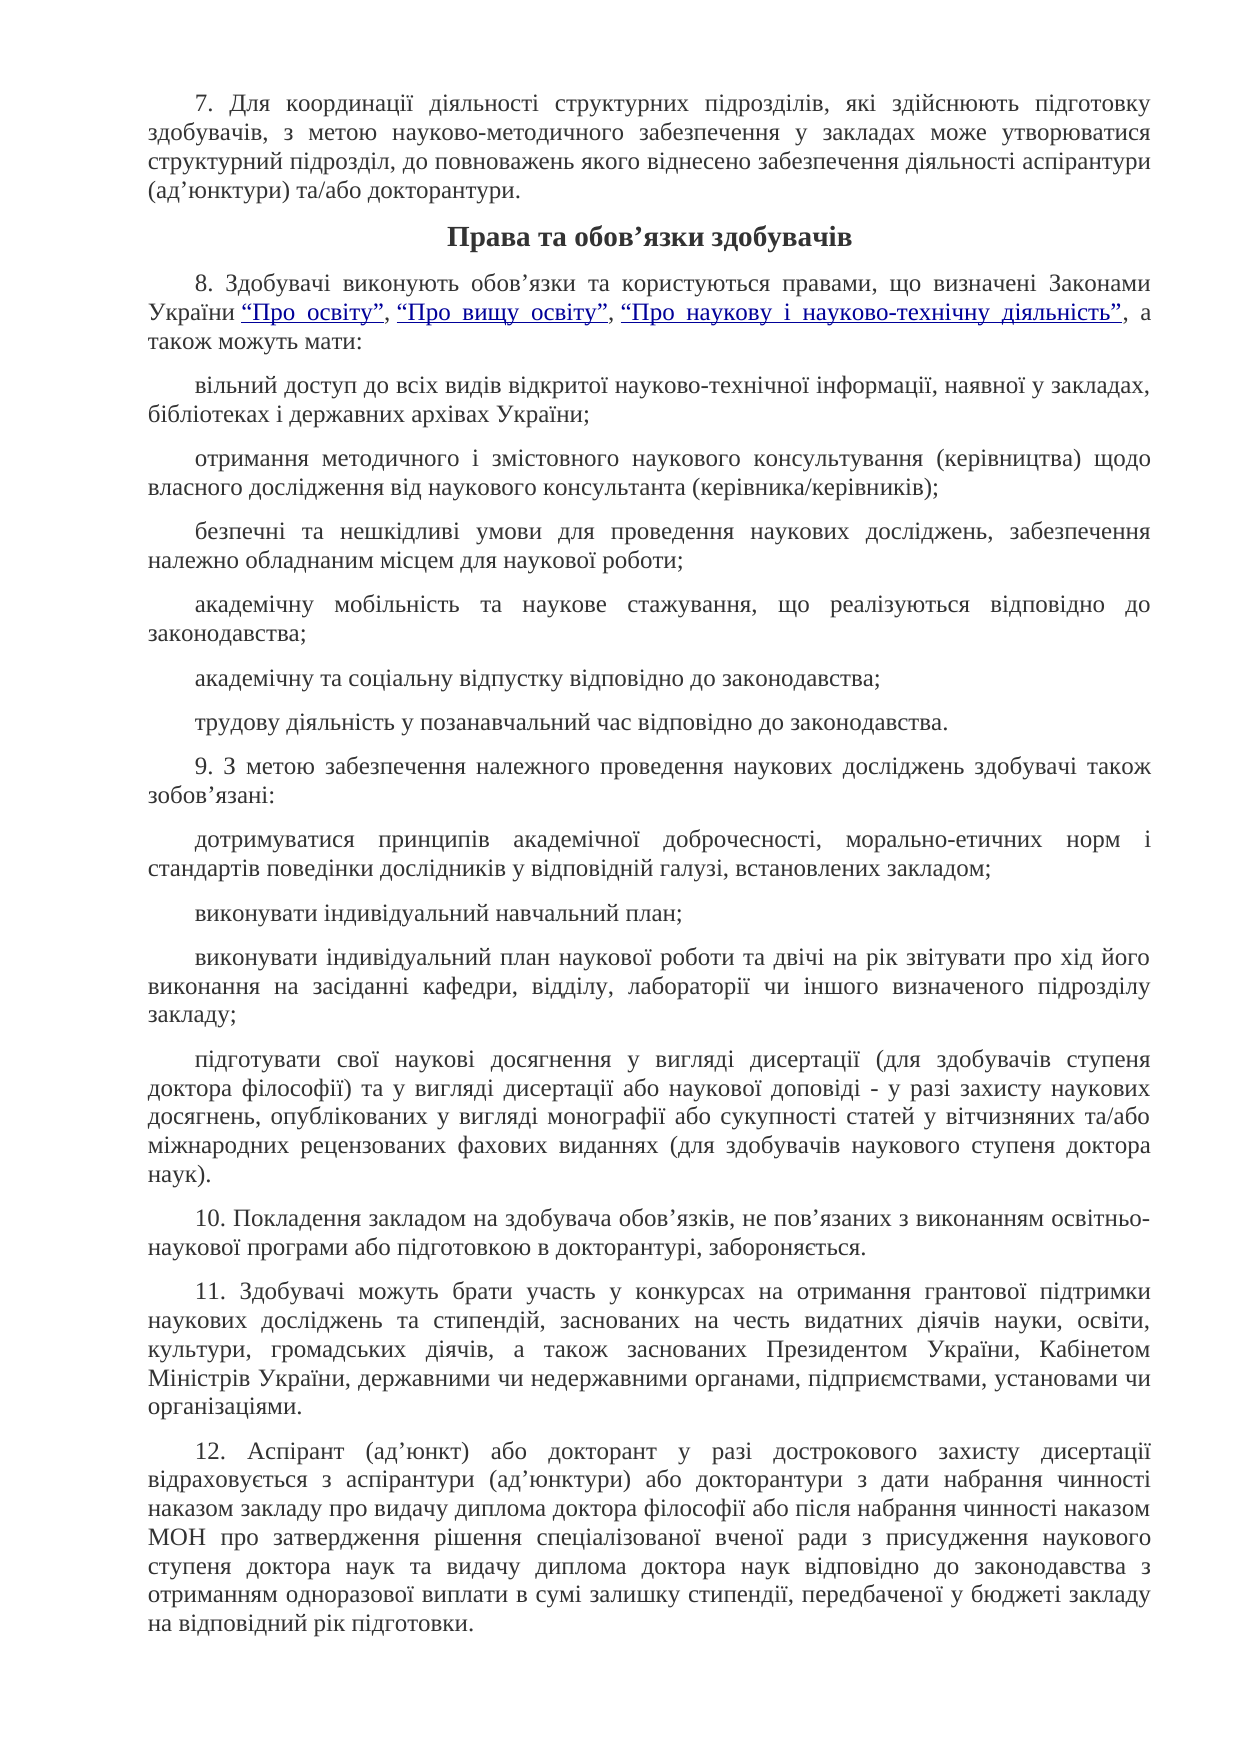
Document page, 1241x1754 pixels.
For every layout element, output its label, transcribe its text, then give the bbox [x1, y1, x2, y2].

text академічну та соціальну відпустку відповідно до законодавства; [148, 663, 1152, 691]
text виконувати індивідуальний план наукової роботи та двічі на рік звітувати про хід його виконання на засіданні кафедри, відділу, лабораторії чи іншого визначеного підрозділу закладу; [148, 942, 1152, 1028]
text Права та обов’язки здобувачів [194, 219, 1105, 253]
text 10. Покладення закладом на здобувача обов’язків, не пов’язаних з виконанням освітньо-наукової програми або підготовкою в докторантурі, забороняється. [148, 1203, 1152, 1261]
text трудову діяльність у позанавчальний час відповідно до законодавства. [148, 707, 1152, 736]
text 11. Здобувачі можуть брати участь у конкурсах на отримання грантової підтримки наукових досліджень та стипендій, заснованих на честь видатних діячів науки, освіти, культури, громадських діячів, а також заснованих Президентом України, Кабінетом Міністрів України, державними чи недержавними органами, підприємствами, установами чи організаціями. [148, 1276, 1152, 1420]
text 12. Аспірант (ад’юнкт) або докторант у разі дострокового захисту дисертації відраховується з аспірантури (ад’юнктури) або докторантури з дати набрання чинності наказом закладу про видачу диплома доктора філософії або після набрання чинності наказом МОН про затвердження рішення спеціалізованої вченої ради з присудження наукового ступеня доктора наук та видачу диплома доктора наук відповідно до законодавства з отриманням одноразової виплати в сумі залишку стипендії, передбаченої у бюджеті закладу на відповідний рік підготовки. [148, 1436, 1152, 1637]
text виконувати індивідуальний навчальний план; [148, 898, 1152, 926]
text безпечні та нешкідливі умови для проведення наукових досліджень, забезпечення належно обладнаним місцем для наукової роботи; [148, 516, 1152, 574]
text підготувати свої наукові досягнення у вигляді дисертації (для здобувачів ступеня доктора філософії) та у вигляді дисертації або наукової доповіді - у разі захисту наукових досягнень, опублікованих у вигляді монографії або сукупності статей у вітчизняних та/або міжнародних рецензованих фахових виданнях (для здобувачів наукового ступеня доктора наук). [148, 1044, 1152, 1188]
text академічну мобільність та наукове стажування, що реалізуються відповідно до законодавства; [148, 589, 1152, 647]
text 7. Для координації діяльності структурних підрозділів, які здійснюють підготовку здобувачів, з метою науково-методичного забезпечення у закладах може утворюватися структурний підрозділ, до повноважень якого віднесено забезпечення діяльності аспірантури (ад’юнктури) та/або докторантури. [148, 88, 1152, 203]
text отримання методичного і змістовного наукового консультування (керівництва) щодо власного дослідження від наукового консультанта (керівника/керівників); [148, 443, 1152, 501]
text вільний доступ до всіх видів відкритої науково-технічної інформації, наявної у закладах, бібліотеках і державних архівах України; [148, 370, 1152, 428]
text 8. Здобувачі виконують обов’язки та користуються правами, що визначені Законами України “Про освіту”, “Про вищу освіту”, “Про наукову і науково-технічну діяльність”, а також можуть мати: [148, 268, 1152, 354]
text 9. З метою забезпечення належного проведення наукових досліджень здобувачі також зобов’язані: [148, 751, 1152, 809]
text дотримуватися принципів академічної доброчесності, морально-етичних норм і стандартів поведінки дослідників у відповідній галузі, встановлених закладом; [148, 824, 1152, 882]
